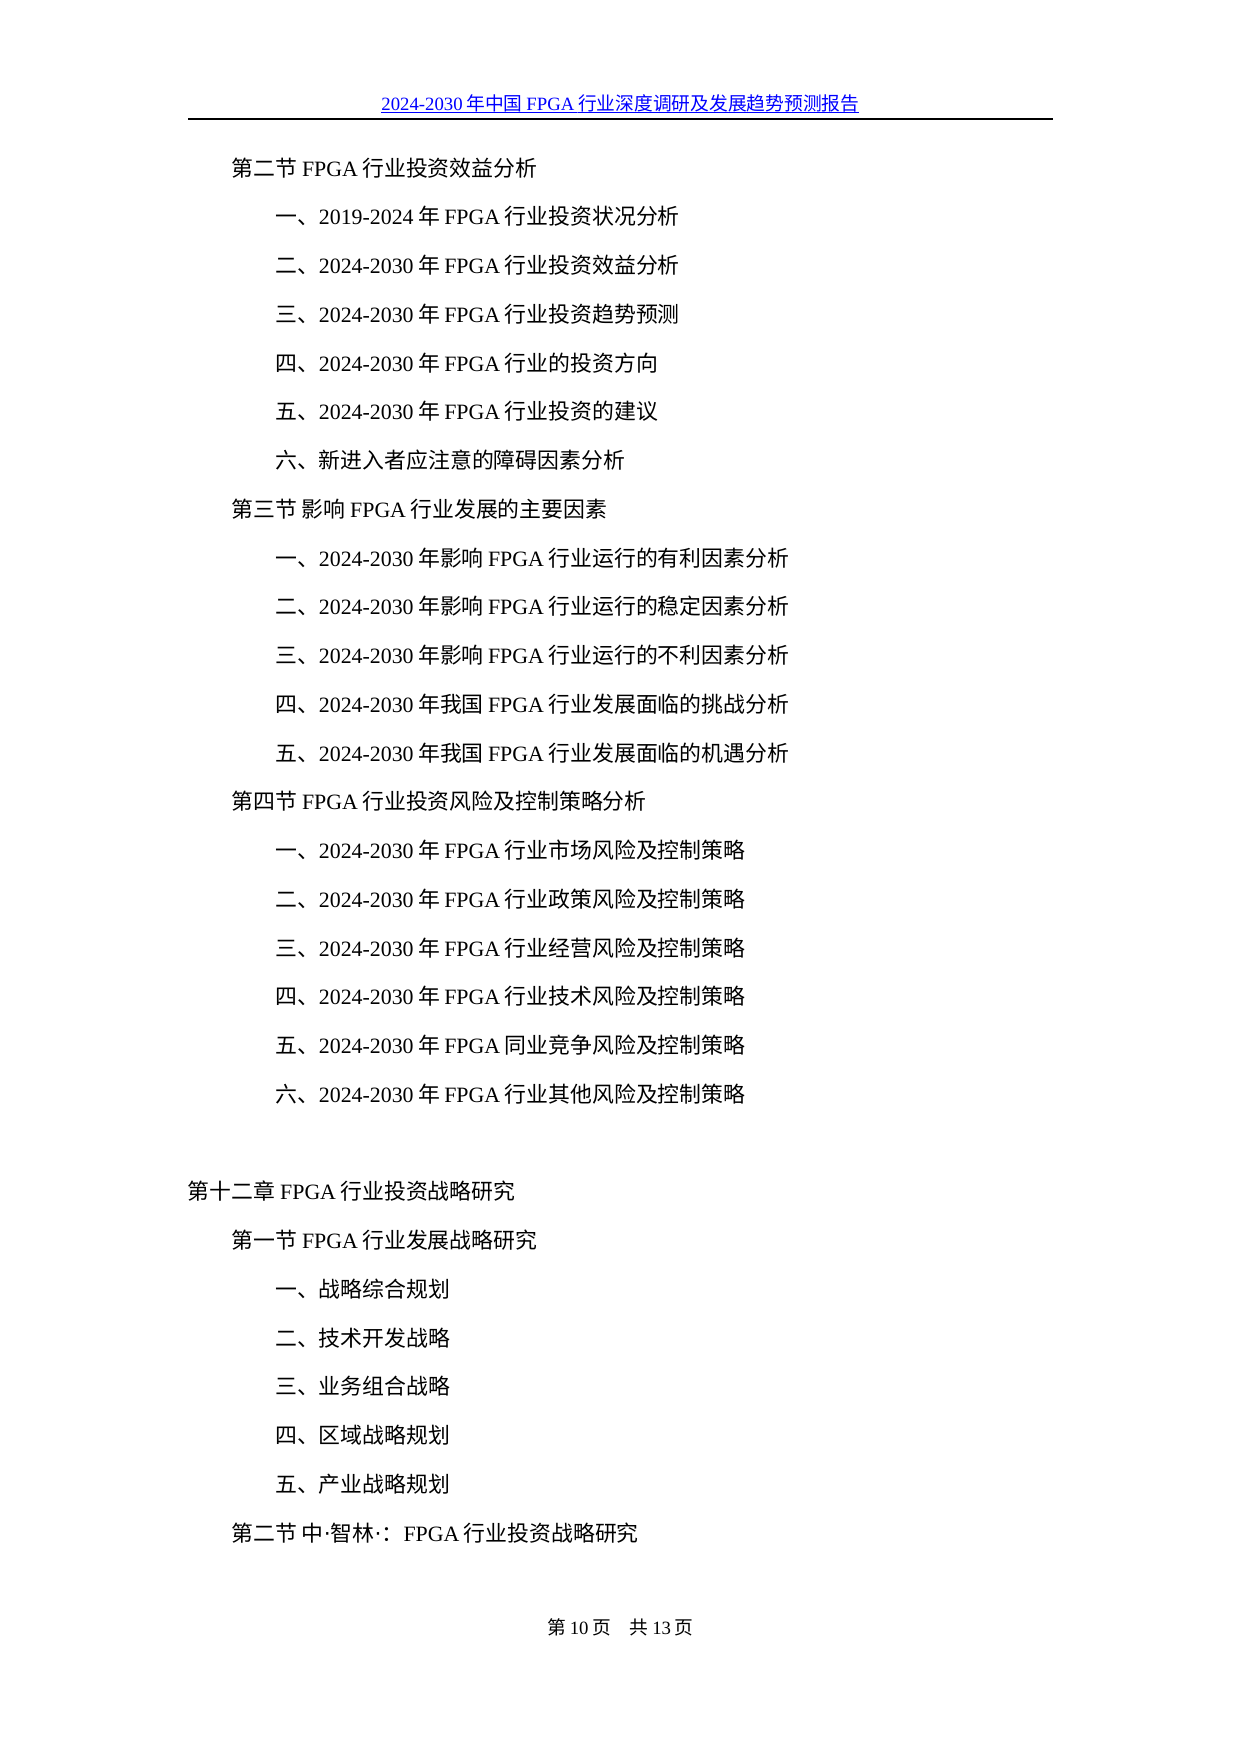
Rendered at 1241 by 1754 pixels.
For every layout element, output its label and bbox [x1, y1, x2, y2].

text [187, 150, 1053, 1548]
